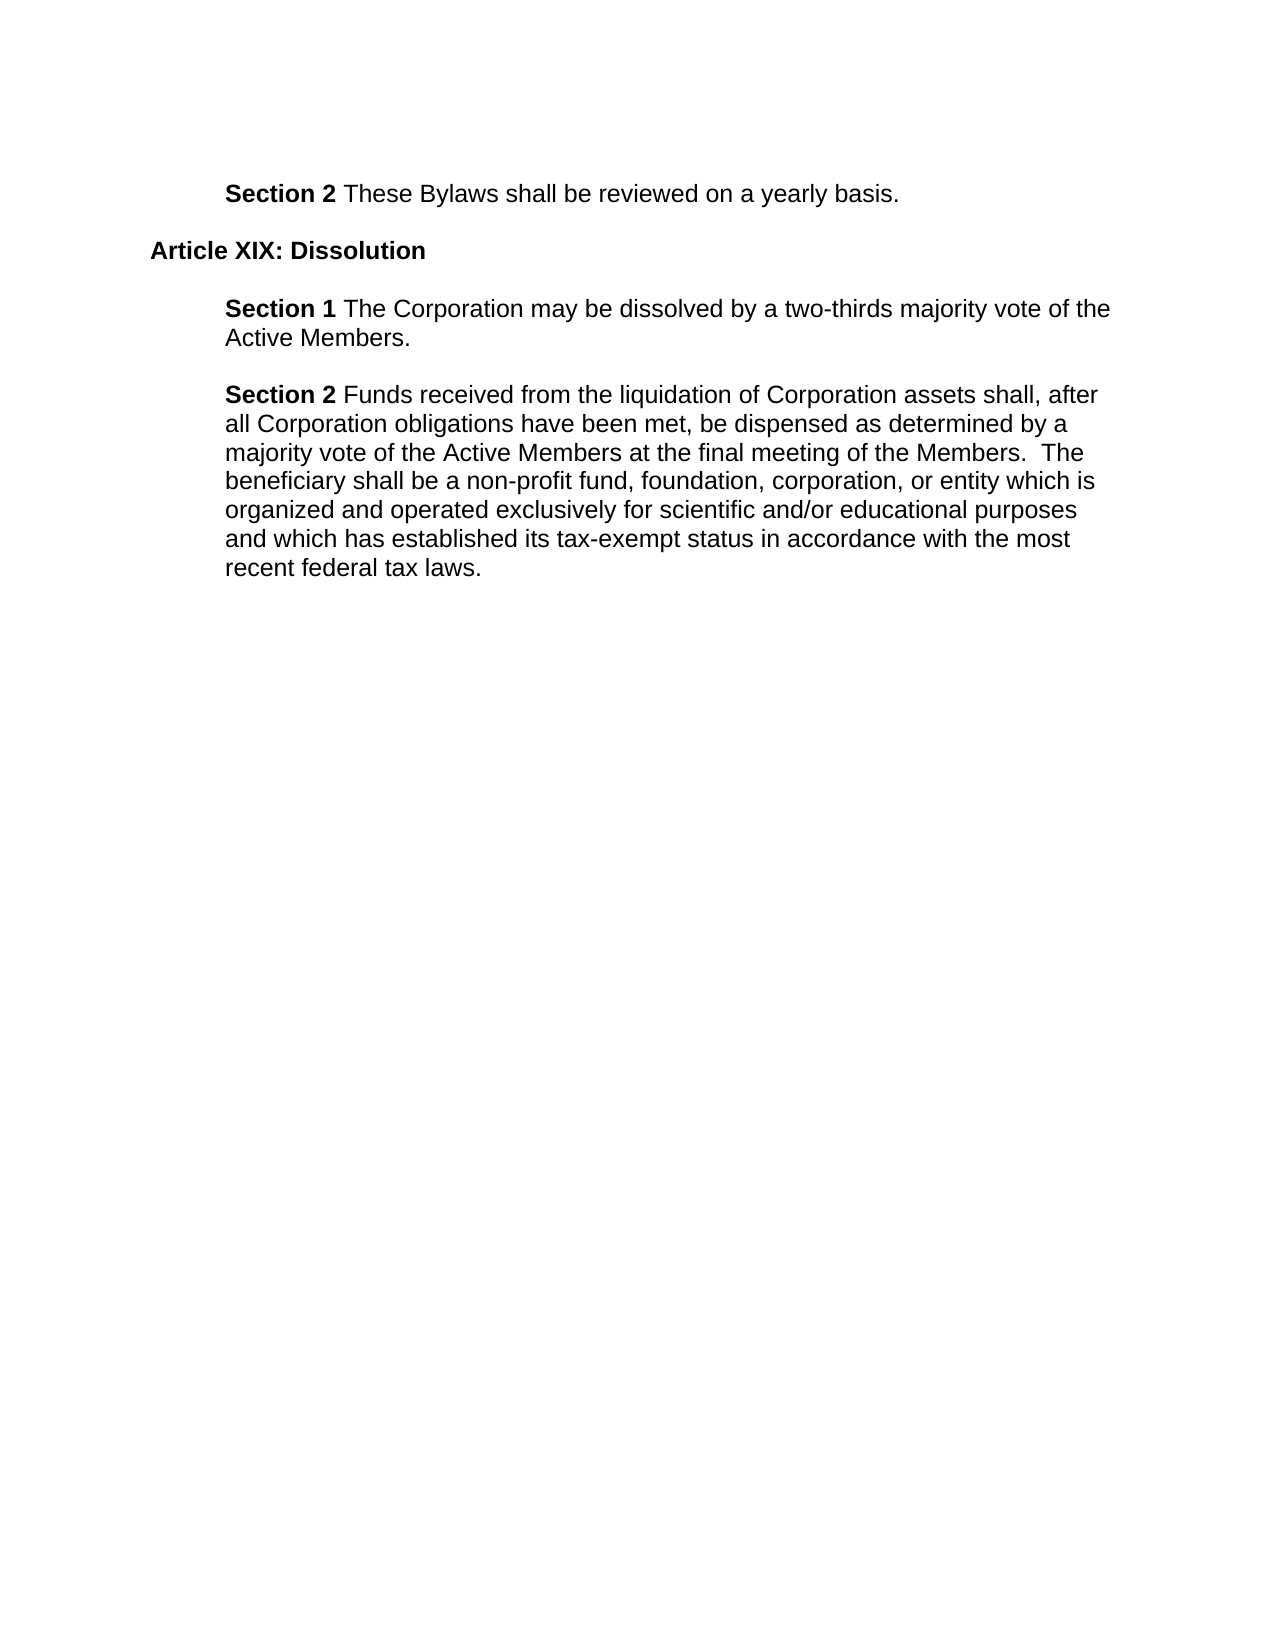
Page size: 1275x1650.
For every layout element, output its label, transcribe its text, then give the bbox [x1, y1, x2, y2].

text Section 2 Funds received from the liquidation of Corporation assets shall, after all Corporation obligations have been met, be dispensed as determined by a majority vote of the Active Members at the final meeting of the Members. The beneficiary shall be a non-profit fund, foundation, corporation, or entity which is organized and operated exclusively for scientific and/or educational purposes and which has established its tax-exempt status in accordance with the most recent federal tax laws. [225, 380, 1125, 581]
text Article XIX: Dissolution [150, 236, 1125, 265]
text Section 1 The Corporation may be dissolved by a two-thirds majority vote of the Active Members. [225, 294, 1125, 351]
text Section 2 These Bylaws shall be reviewed on a yearly basis. [150, 179, 1125, 207]
